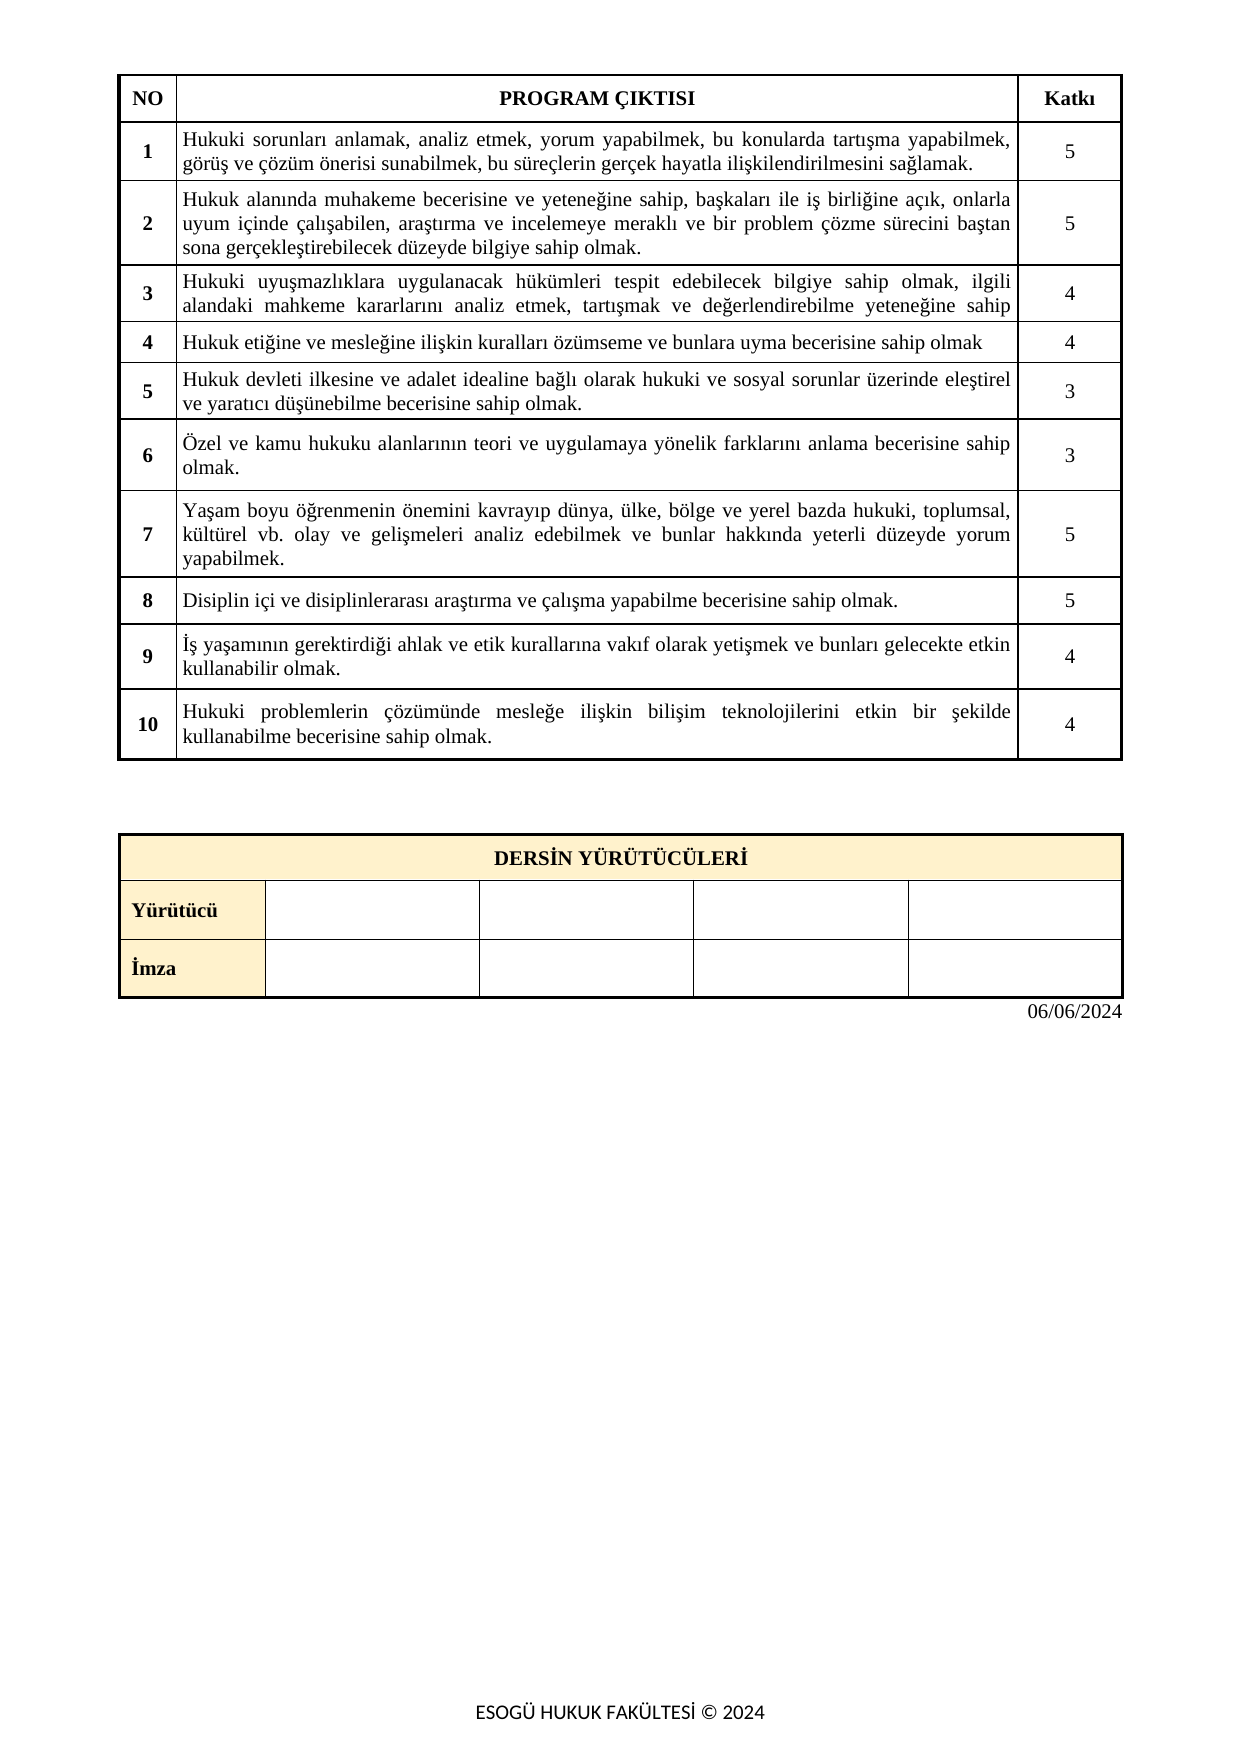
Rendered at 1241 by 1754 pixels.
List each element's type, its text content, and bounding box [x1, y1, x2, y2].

table_cell Hukuk etiğine ve mesleğine ilişkin kuralları özümseme ve bunlara uyma becerisine sahip olmak [177, 322, 1017, 362]
table_cell 3 [121, 266, 176, 321]
table_cell 3 [1019, 363, 1120, 418]
table_cell 5 [1019, 123, 1120, 180]
table_cell PROGRAM ÇIKTISI [177, 76, 1017, 121]
table_cell Disiplin içi ve disiplinlerarası araştırma ve çalışma yapabilme becerisine sahip olmak. [177, 578, 1017, 623]
table_cell 4 [1019, 625, 1120, 688]
table_cell [909, 881, 1121, 939]
table_cell 9 [121, 625, 176, 688]
table_cell İş yaşamının gerektirdiği ahlak ve etik kurallarına vakıf olarak yetişmek ve bunları gelecekte etkin kullanabilir olmak. [177, 625, 1017, 688]
table_cell 4 [1019, 266, 1120, 321]
table_cell Yürütücü [121, 881, 265, 939]
table_cell [266, 881, 479, 939]
table_cell [480, 881, 693, 939]
table_cell Hukuki sorunları anlamak, analiz etmek, yorum yapabilmek, bu konularda tartışma yapabilmek, görüş ve çözüm önerisi sunabilmek, bu süreçlerin gerçek hayatla ilişkilendirilmesini sağlamak. [177, 123, 1017, 180]
table_cell NO [121, 76, 176, 121]
table_cell [694, 940, 908, 996]
table_cell Hukuki problemlerin çözümünde mesleğe ilişkin bilişim teknolojilerini etkin bir şekilde kullanabilme becerisine sahip olmak. [177, 690, 1017, 758]
table_cell Hukuk devleti ilkesine ve adalet idealine bağlı olarak hukuki ve sosyal sorunlar üzerinde eleştirel ve yaratıcı düşünebilme becerisine sahip olmak. [177, 363, 1017, 418]
table_cell 10 [121, 690, 176, 758]
table_cell 7 [121, 491, 176, 576]
table_cell 5 [1019, 181, 1120, 264]
table_cell Özel ve kamu hukuku alanlarının teori ve uygulamaya yönelik farklarını anlama becerisine sahip olmak. [177, 420, 1017, 490]
table_cell Hukuki uyuşmazlıklara uygulanacak hükümleri tespit edebilecek bilgiye sahip olmak, ilgili alandaki mahkeme kararlarını analiz etmek, tartışmak ve değerlendirebilme yeteneğine sahip olmak. [177, 266, 1017, 321]
table_cell Hukuk alanında muhakeme becerisine ve yeteneğine sahip, başkaları ile iş birliğine açık, onlarla uyum içinde çalışabilen, araştırma ve incelemeye meraklı ve bir problem çözme sürecini baştan sona gerçekleştirebilecek düzeyde bilgiye sahip olmak. [177, 181, 1017, 264]
table_cell [480, 940, 693, 996]
table_cell İmza [121, 940, 265, 996]
table_cell 6 [121, 420, 176, 490]
table_cell 8 [121, 578, 176, 623]
table_cell [694, 881, 908, 939]
table_cell Yaşam boyu öğrenmenin önemini kavrayıp dünya, ülke, bölge ve yerel bazda hukuki, toplumsal, kültürel vb. olay ve gelişmeleri analiz edebilmek ve bunlar hakkında yeterli düzeyde yorum yapabilmek. [177, 491, 1017, 576]
table_cell [266, 940, 479, 996]
table_cell [909, 940, 1121, 996]
table_header DERSİN YÜRÜTÜCÜLERİ [121, 836, 1121, 879]
table_cell 4 [1019, 690, 1120, 758]
table_cell 5 [121, 363, 176, 418]
text 06/06/2024 [118, 999, 1122, 1023]
table_cell 4 [121, 322, 176, 362]
table_cell 5 [1019, 491, 1120, 576]
table_cell 2 [121, 181, 176, 264]
table_cell Katkı [1019, 76, 1120, 121]
table_cell 3 [1019, 420, 1120, 490]
table_cell 4 [1019, 322, 1120, 362]
table_cell 5 [1019, 578, 1120, 623]
table_cell 1 [121, 123, 176, 180]
